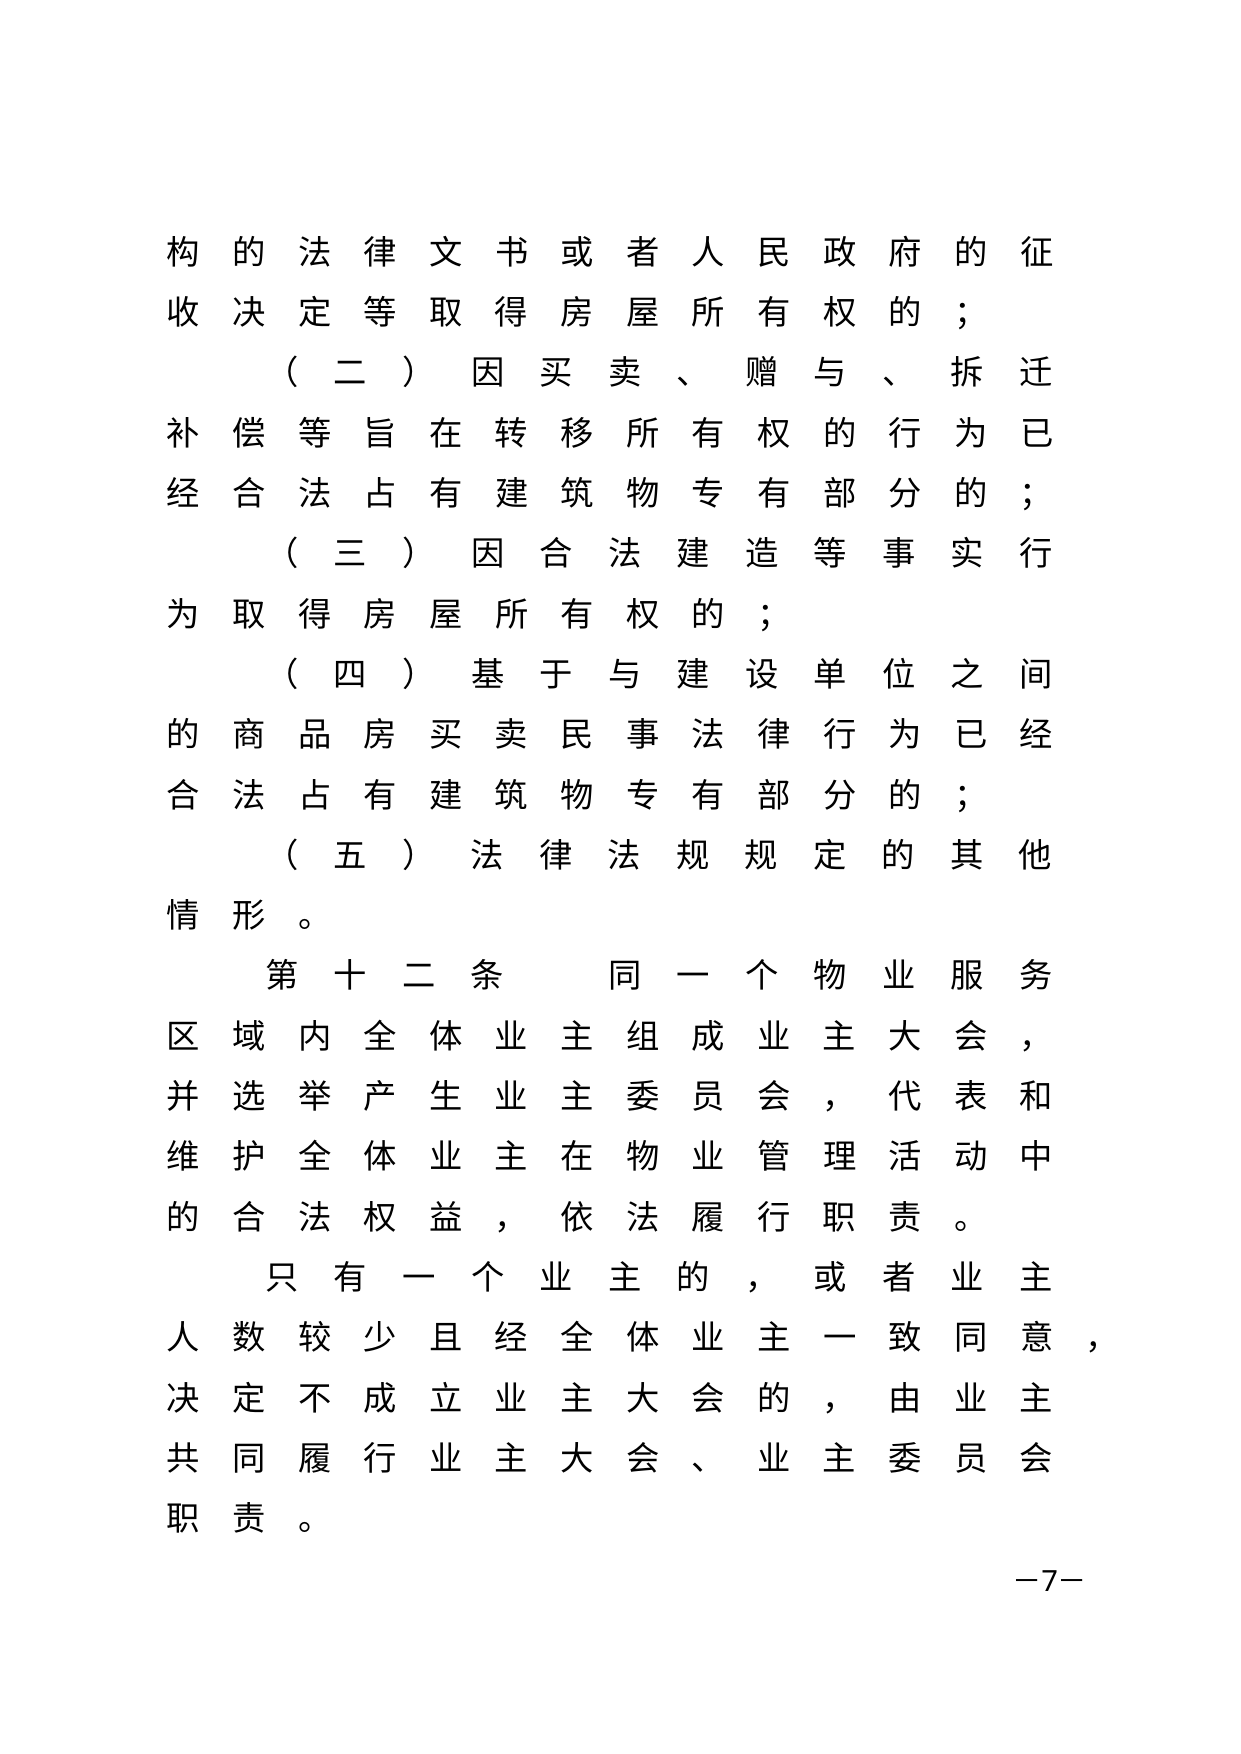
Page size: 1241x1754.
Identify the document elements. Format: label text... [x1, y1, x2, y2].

text （四）基于与建设单位之间的商品房买卖民事法律行为已经合法占有建筑物专有部分的； [167, 642, 1085, 823]
text 只有一个业主的，或者业主人数较少且经全体业主一致同意，决定不成立业主大会的，由业主共同履行业主大会、业主委员会职责。 [167, 1245, 1085, 1546]
text （三）因合法建造等事实行为取得房屋所有权的； [167, 521, 1085, 642]
text （五）法律法规规定的其他情形。 [167, 823, 1085, 943]
text 第十二条 同一个物业服务区域内全体业主组成业主大会，并选举产生业主委员会，代表和维护全体业主在物业管理活动中的合法权益，依法履行职责。 [167, 943, 1085, 1245]
text （二）因买卖、赠与、拆迁补偿等旨在转移所有权的行为已经合法占有建筑物专有部分的； [167, 340, 1085, 521]
text （一）因人民法院、仲裁机构的法律文书或者人民政府的征收决定等取得房屋所有权的； [167, 219, 1085, 340]
